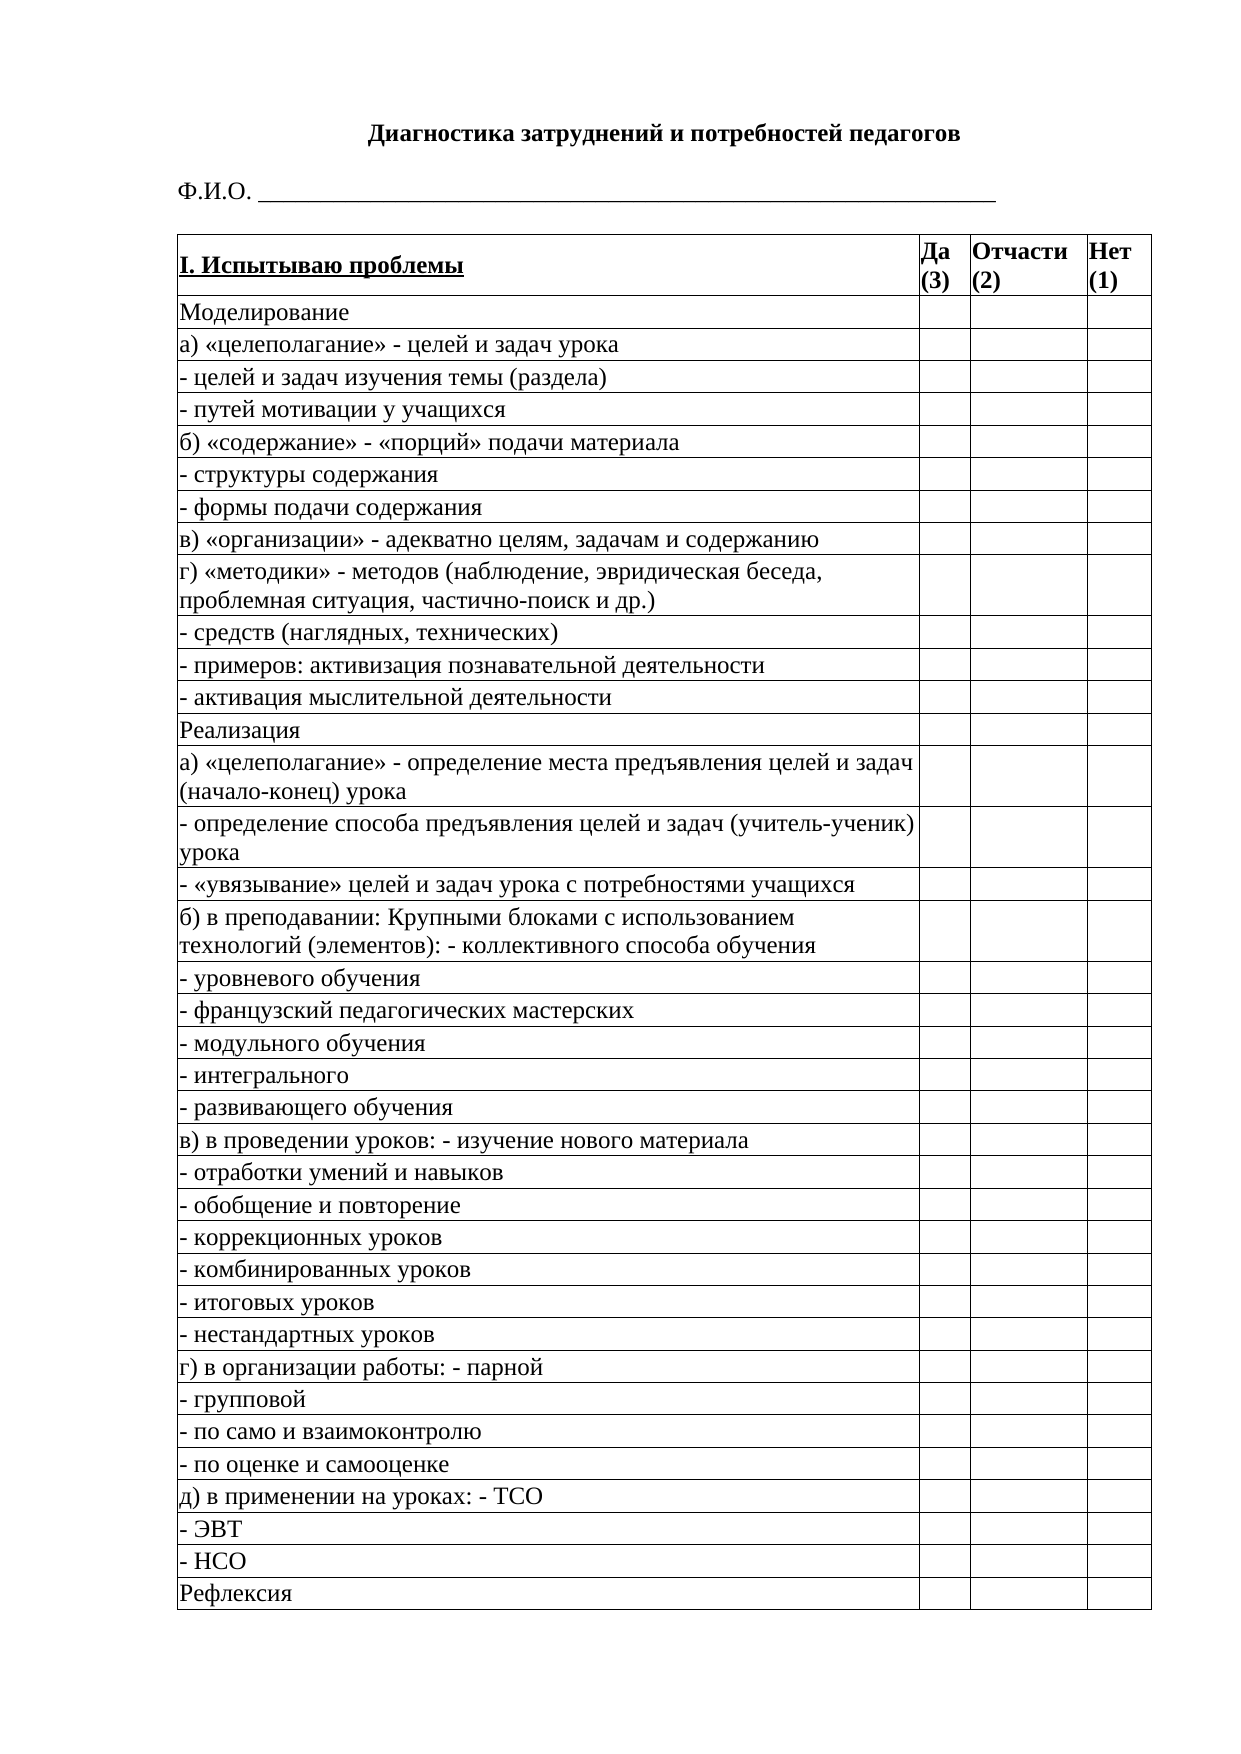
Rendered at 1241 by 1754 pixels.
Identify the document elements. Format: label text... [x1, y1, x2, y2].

table_header Да (3) [920, 235, 970, 295]
table_cell [1088, 1027, 1151, 1058]
table_cell [920, 329, 970, 360]
table_cell - формы подачи содержания [178, 491, 919, 522]
table_cell [971, 616, 1087, 648]
table_cell [1088, 1480, 1151, 1512]
table_cell [920, 1578, 970, 1609]
table_cell [1088, 807, 1151, 867]
table_cell [971, 681, 1087, 713]
table_cell - комбинированных уроков [178, 1254, 919, 1285]
table_cell [971, 1221, 1087, 1252]
table_cell - определение способа предъявления целей и задач (учитель-ученик) урока [178, 807, 919, 867]
table_cell - нестандартных уроков [178, 1318, 919, 1349]
table_cell [971, 1513, 1087, 1544]
table_cell [971, 1091, 1087, 1123]
table_header Отчасти (2) [971, 235, 1087, 295]
table_cell - по оценке и самооценке [178, 1448, 919, 1479]
table_cell [1088, 746, 1151, 806]
table_cell [920, 1383, 970, 1414]
table_cell [971, 1351, 1087, 1382]
table_cell [971, 714, 1087, 745]
table_cell [971, 555, 1087, 615]
table_cell - интегрального [178, 1059, 919, 1090]
text Ф.И.О. ___________________________________________________________ [177, 176, 1152, 205]
table_cell [1088, 1578, 1151, 1609]
text Диагностика затруднений и потребностей педагогов [177, 118, 1152, 147]
table_cell - обобщение и повторение [178, 1189, 919, 1220]
table_cell [1088, 962, 1151, 993]
table_header Нет (1) [1088, 235, 1151, 295]
table_cell [920, 1221, 970, 1252]
table_cell [1088, 1351, 1151, 1382]
table_cell - уровневого обучения [178, 962, 919, 993]
table_cell [971, 901, 1087, 961]
table_cell [920, 1286, 970, 1317]
table_cell [1088, 1221, 1151, 1252]
table_cell [971, 426, 1087, 457]
table_cell [920, 458, 970, 489]
table_cell [971, 746, 1087, 806]
table_cell [1088, 1286, 1151, 1317]
table_cell [920, 994, 970, 1026]
table_cell [920, 1545, 970, 1576]
table_cell [1088, 1545, 1151, 1576]
table_cell [920, 681, 970, 713]
table_cell [920, 1513, 970, 1544]
table_cell [920, 868, 970, 900]
table_cell [1088, 1448, 1151, 1479]
table_cell [1088, 1513, 1151, 1544]
table_cell - средств (наглядных, технических) [178, 616, 919, 648]
table_cell в) в проведении уроков: - изучение нового материала [178, 1124, 919, 1155]
table_cell в) «организации» - адекватно целям, задачам и содержанию [178, 523, 919, 554]
table_cell [920, 1027, 970, 1058]
table_cell [971, 329, 1087, 360]
table_cell [1088, 523, 1151, 554]
table_cell [1088, 361, 1151, 392]
table_cell [971, 458, 1087, 489]
table_cell - «увязывание» целей и задач урока с потребностями учащихся [178, 868, 919, 900]
table_cell [1088, 426, 1151, 457]
table_cell [971, 491, 1087, 522]
table_cell - французский педагогических мастерских [178, 994, 919, 1026]
table_cell [1088, 1383, 1151, 1414]
table_cell [1088, 1189, 1151, 1220]
table_cell г) «методики» - методов (наблюдение, эвридическая беседа, проблемная ситуация, частично-поиск и др.) [178, 555, 919, 615]
table_cell [971, 361, 1087, 392]
table_cell - целей и задач изучения темы (раздела) [178, 361, 919, 392]
table_cell [920, 491, 970, 522]
table_cell г) в организации работы: - парной [178, 1351, 919, 1382]
table_cell [971, 296, 1087, 327]
table_cell [971, 649, 1087, 680]
table_cell [920, 1091, 970, 1123]
table_cell [1088, 1059, 1151, 1090]
table_cell [920, 1480, 970, 1512]
table_cell - ЭВТ [178, 1513, 919, 1544]
table_cell [971, 868, 1087, 900]
table_cell [1088, 1124, 1151, 1155]
table_cell [920, 746, 970, 806]
table_cell [971, 1383, 1087, 1414]
table_cell Моделирование [178, 296, 919, 327]
table_cell [971, 1124, 1087, 1155]
table_cell - примеров: активизация познавательной деятельности [178, 649, 919, 680]
table_cell [920, 1124, 970, 1155]
table_cell а) «целеполагание» - определение места предъявления целей и задач (начало-конец) урока [178, 746, 919, 806]
table_cell [971, 1480, 1087, 1512]
table_cell [1088, 994, 1151, 1026]
table_cell - НСО [178, 1545, 919, 1576]
table_cell [920, 1351, 970, 1382]
table_cell [1088, 329, 1151, 360]
table_cell [920, 555, 970, 615]
table_cell б) в преподавании: Крупными блоками с использованием технологий (элементов): - коллективного способа обучения [178, 901, 919, 961]
table_cell [971, 1448, 1087, 1479]
table_cell [971, 1578, 1087, 1609]
table_cell [920, 1059, 970, 1090]
table_cell - групповой [178, 1383, 919, 1414]
table_cell [971, 1027, 1087, 1058]
table_cell [1088, 681, 1151, 713]
table_cell д) в применении на уроках: - ТСО [178, 1480, 919, 1512]
table_cell [920, 616, 970, 648]
table_cell [920, 523, 970, 554]
table_cell [920, 296, 970, 327]
table_cell - коррекционных уроков [178, 1221, 919, 1252]
table_cell [971, 1156, 1087, 1188]
table_cell [971, 962, 1087, 993]
table_cell [1088, 1318, 1151, 1349]
table_cell [920, 962, 970, 993]
table_cell [1088, 901, 1151, 961]
table_cell - по само и взаимоконтролю [178, 1415, 919, 1447]
table_cell - развивающего обучения [178, 1091, 919, 1123]
table_cell - путей мотивации у учащихся [178, 393, 919, 425]
table_cell - модульного обучения [178, 1027, 919, 1058]
table_cell - отработки умений и навыков [178, 1156, 919, 1188]
table_cell [971, 1286, 1087, 1317]
table_cell [1088, 1254, 1151, 1285]
table_cell [971, 523, 1087, 554]
table_cell [1088, 491, 1151, 522]
table_cell [920, 1318, 970, 1349]
table_cell [920, 361, 970, 392]
table_cell Рефлексия [178, 1578, 919, 1609]
table_cell [1088, 1091, 1151, 1123]
table_cell [920, 1415, 970, 1447]
table_cell [920, 714, 970, 745]
table_cell [1088, 649, 1151, 680]
table_cell [920, 1254, 970, 1285]
table_cell [971, 994, 1087, 1026]
table_cell [920, 807, 970, 867]
table_cell [971, 1189, 1087, 1220]
table_cell [1088, 458, 1151, 489]
table_cell [1088, 714, 1151, 745]
table_cell [971, 1415, 1087, 1447]
table_cell а) «целеполагание» - целей и задач урока [178, 329, 919, 360]
table_cell [920, 901, 970, 961]
table_cell - итоговых уроков [178, 1286, 919, 1317]
table_cell [1088, 555, 1151, 615]
table_header I. Испытываю проблемы [178, 235, 919, 295]
table_cell Реализация [178, 714, 919, 745]
table_cell [920, 1448, 970, 1479]
table_cell [971, 1059, 1087, 1090]
table_cell [920, 426, 970, 457]
table_cell [920, 1189, 970, 1220]
table_cell [920, 393, 970, 425]
table_cell [971, 1545, 1087, 1576]
table_cell [971, 393, 1087, 425]
table_cell [1088, 1156, 1151, 1188]
table_cell - структуры содержания [178, 458, 919, 489]
table_cell [920, 1156, 970, 1188]
table_cell [1088, 393, 1151, 425]
table_cell [971, 807, 1087, 867]
table_cell [971, 1254, 1087, 1285]
table_cell [920, 649, 970, 680]
table_cell б) «содержание» - «порций» подачи материала [178, 426, 919, 457]
table_cell [1088, 296, 1151, 327]
table_cell [1088, 1415, 1151, 1447]
table_cell [1088, 868, 1151, 900]
table_cell [971, 1318, 1087, 1349]
table_cell - активация мыслительной деятельности [178, 681, 919, 713]
table_cell [1088, 616, 1151, 648]
